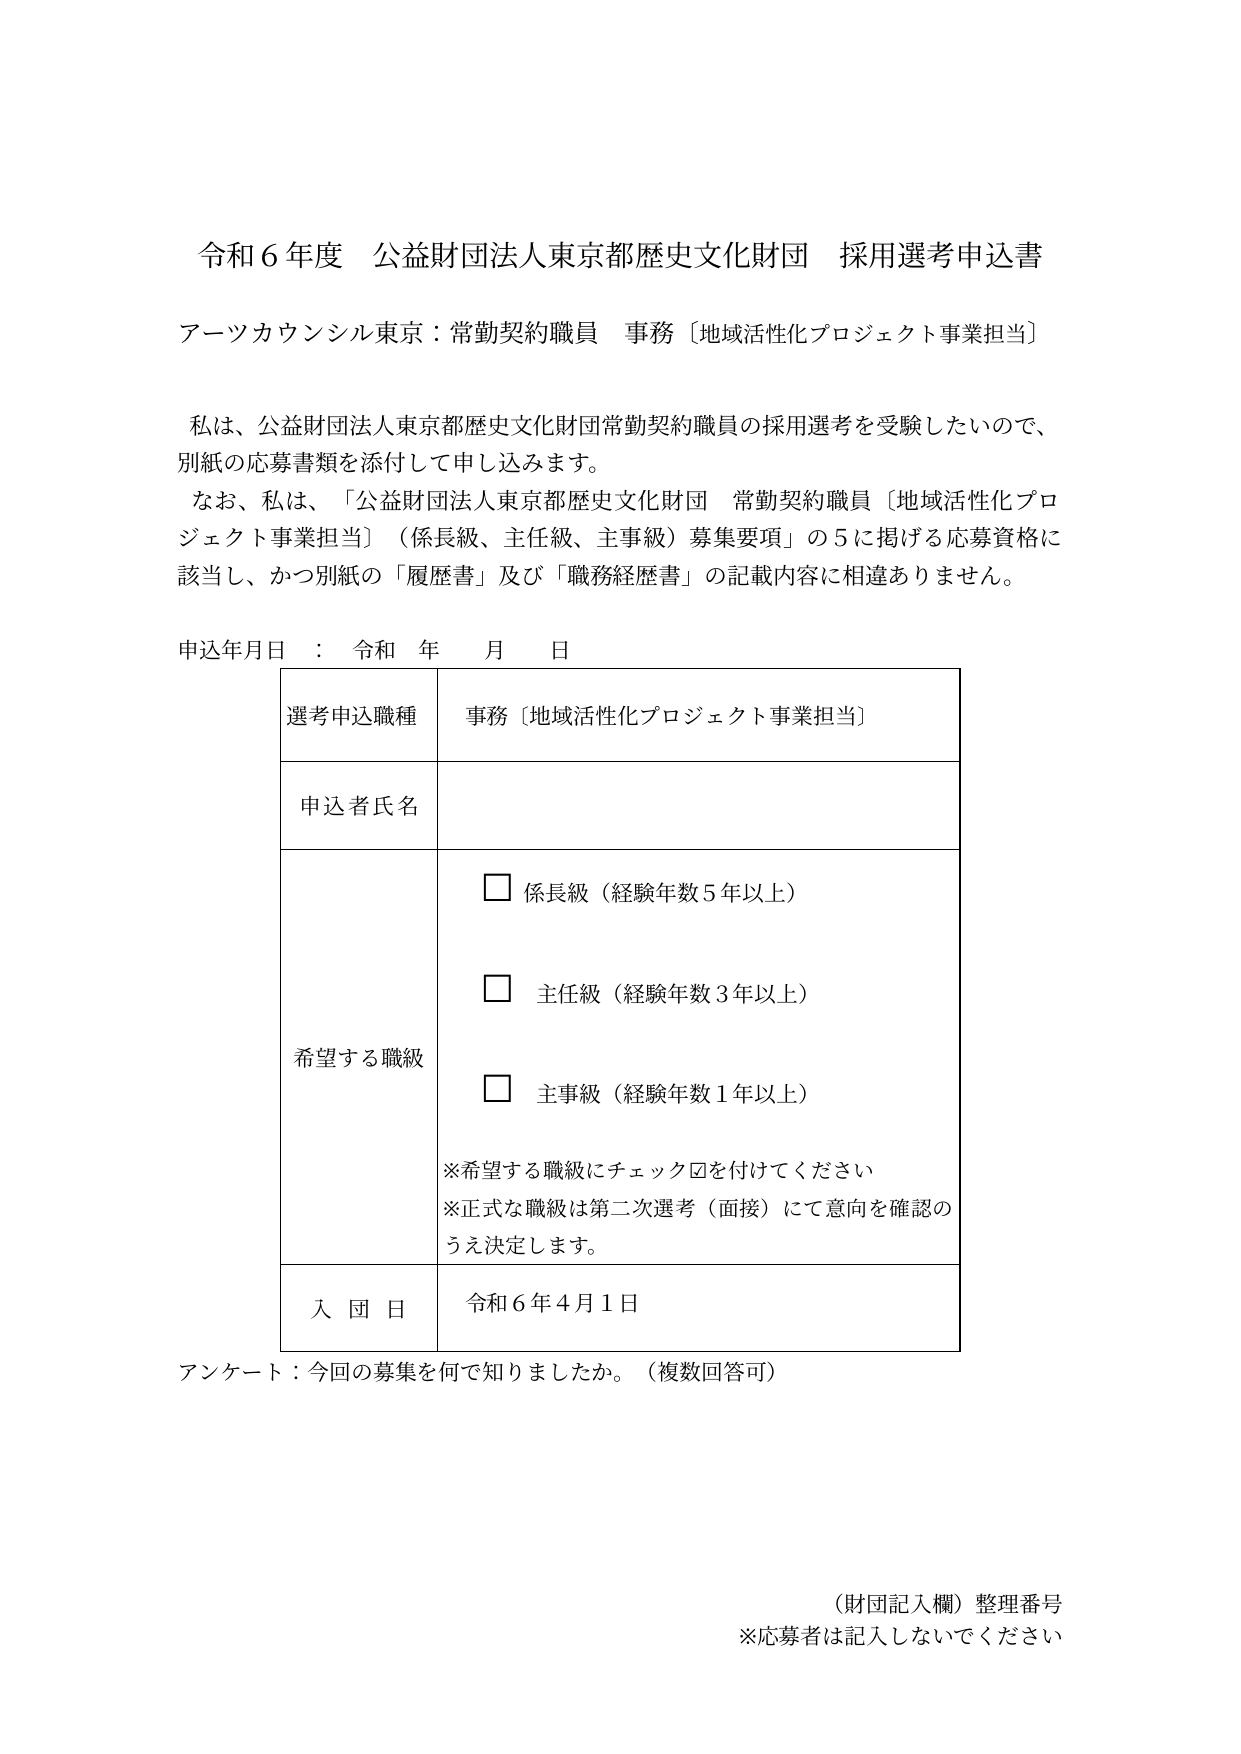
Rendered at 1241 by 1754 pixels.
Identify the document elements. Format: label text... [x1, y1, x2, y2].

table_cell 申込者氏名 [281, 762, 437, 848]
table_cell 令和６年４月１日 [438, 1265, 959, 1351]
table_cell 係長級（経験年数５年以上） 主任級（経験年数３年以上） 主事級（経験年数１年以上） ※希望する職級にチェック☑を付けてください ※正式な職級は第二次選考（面接）にて意向を確認のうえ決定します。 [438, 850, 959, 1263]
text アーツカウンシル東京：常勤契約職員 事務〔地域活性化プロジェクト事業担当〕 [177, 313, 1063, 350]
text 私は、公益財団法人東京都歴史文化財団常勤契約職員の採用選考を受験したいので、別紙の応募書類を添付して申し込みます。 [177, 406, 1063, 481]
text 申込年月日 ： 令和 年 月 日 [177, 631, 1063, 668]
table_cell 入団日 [281, 1265, 437, 1351]
text アンケート：今回の募集を何で知りましたか。（複数回答可） [177, 1352, 1063, 1389]
table_header 選考申込職種 [281, 669, 437, 761]
table_cell 希望する職級 [281, 850, 437, 1263]
table_header 事務〔地域活性化プロジェクト事業担当〕 [438, 669, 959, 761]
text 令和６年度 公益財団法人東京都歴史文化財団 採用選考申込書 [177, 217, 1063, 292]
text なお、私は、「公益財団法人東京都歴史文化財団 常勤契約職員〔地域活性化プロジェクト事業担当〕（係長級、主任級、主事級）募集要項」の５に掲げる応募資格に該当し、かつ別紙の「履歴書」及び「職務経歴書」の記載内容に相違ありません。 [177, 481, 1063, 593]
table_cell [438, 762, 959, 848]
